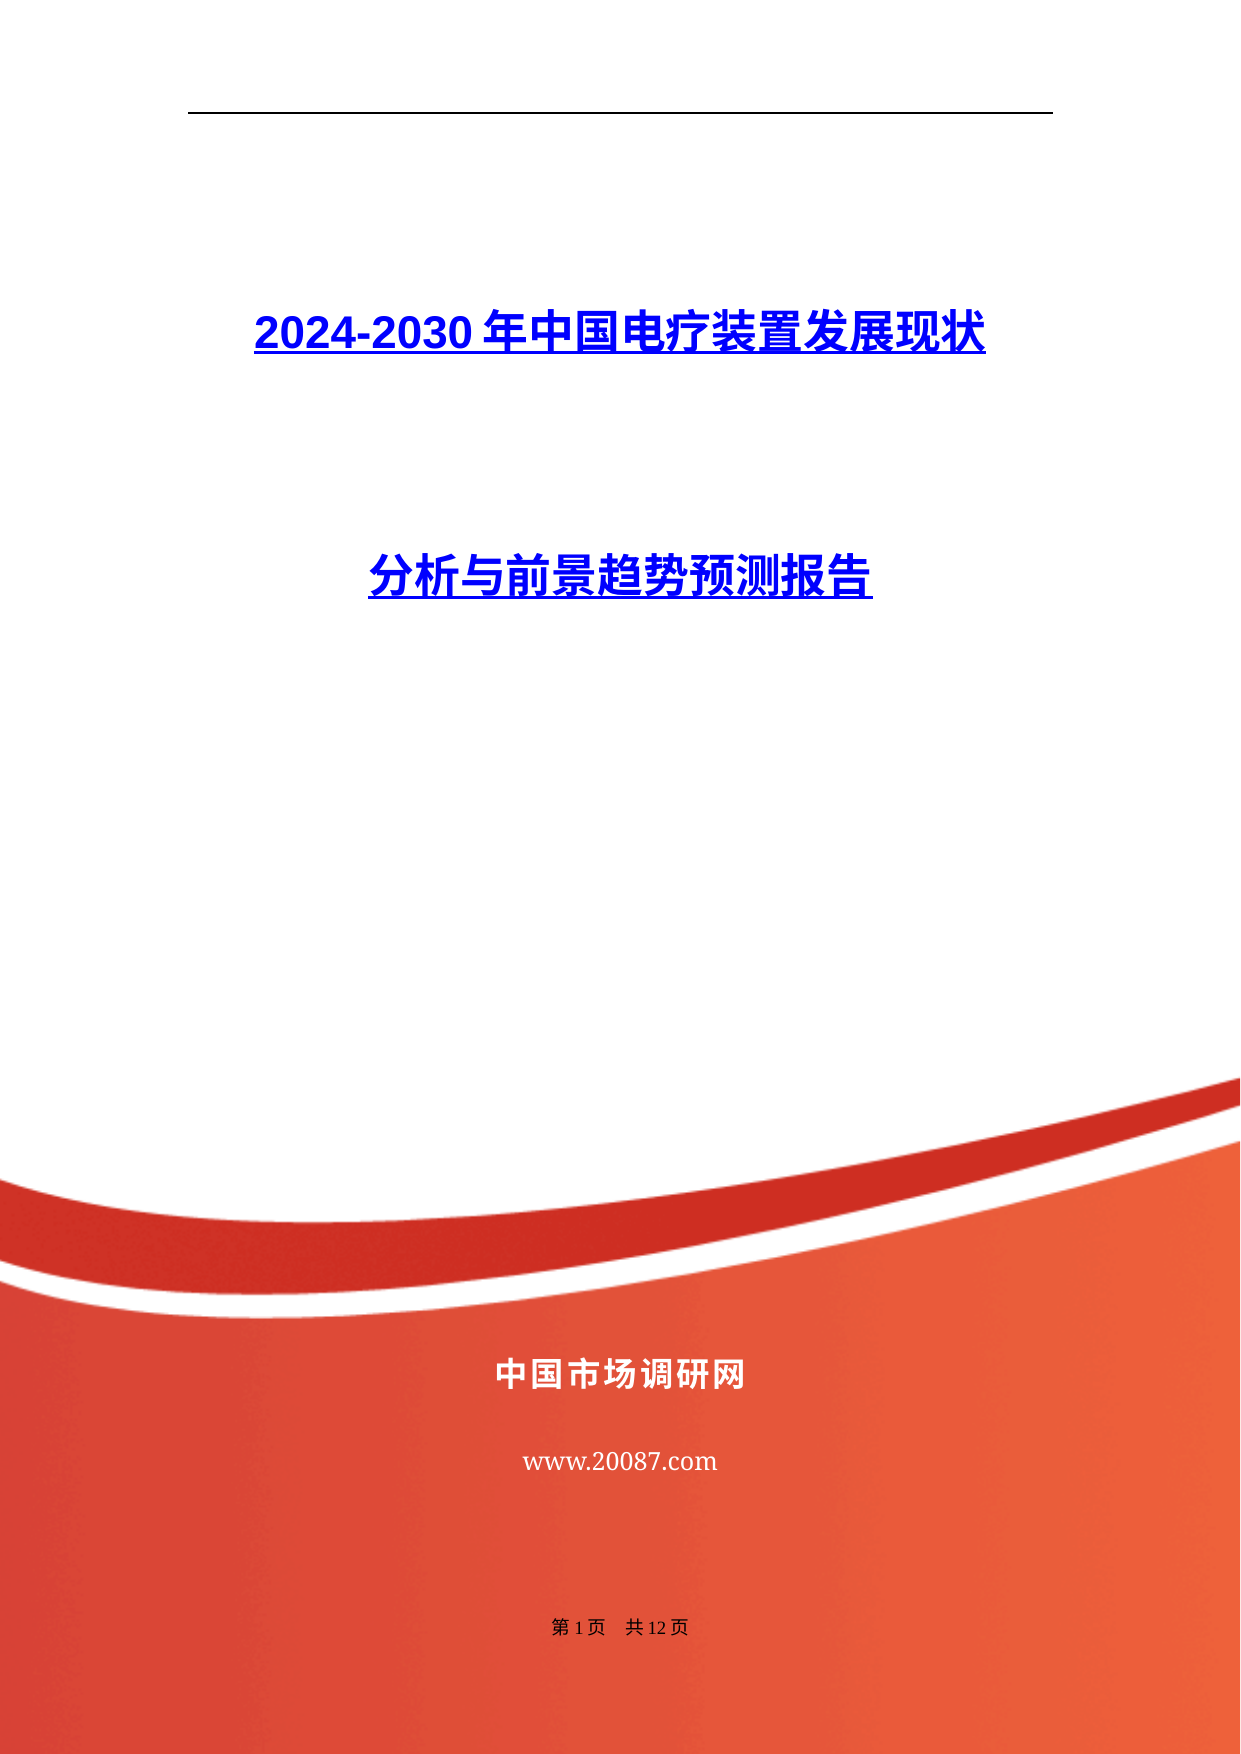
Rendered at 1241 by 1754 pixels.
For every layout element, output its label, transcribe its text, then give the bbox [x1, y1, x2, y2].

subtitle 中国市场调研网 [187, 1339, 1053, 1404]
picture [0, 1006, 1241, 1754]
table_header 2024-2030年中国电疗装置发展现状分析与前景趋势预测报告 [188, 207, 1053, 773]
text www.20087.com [187, 1428, 1053, 1493]
